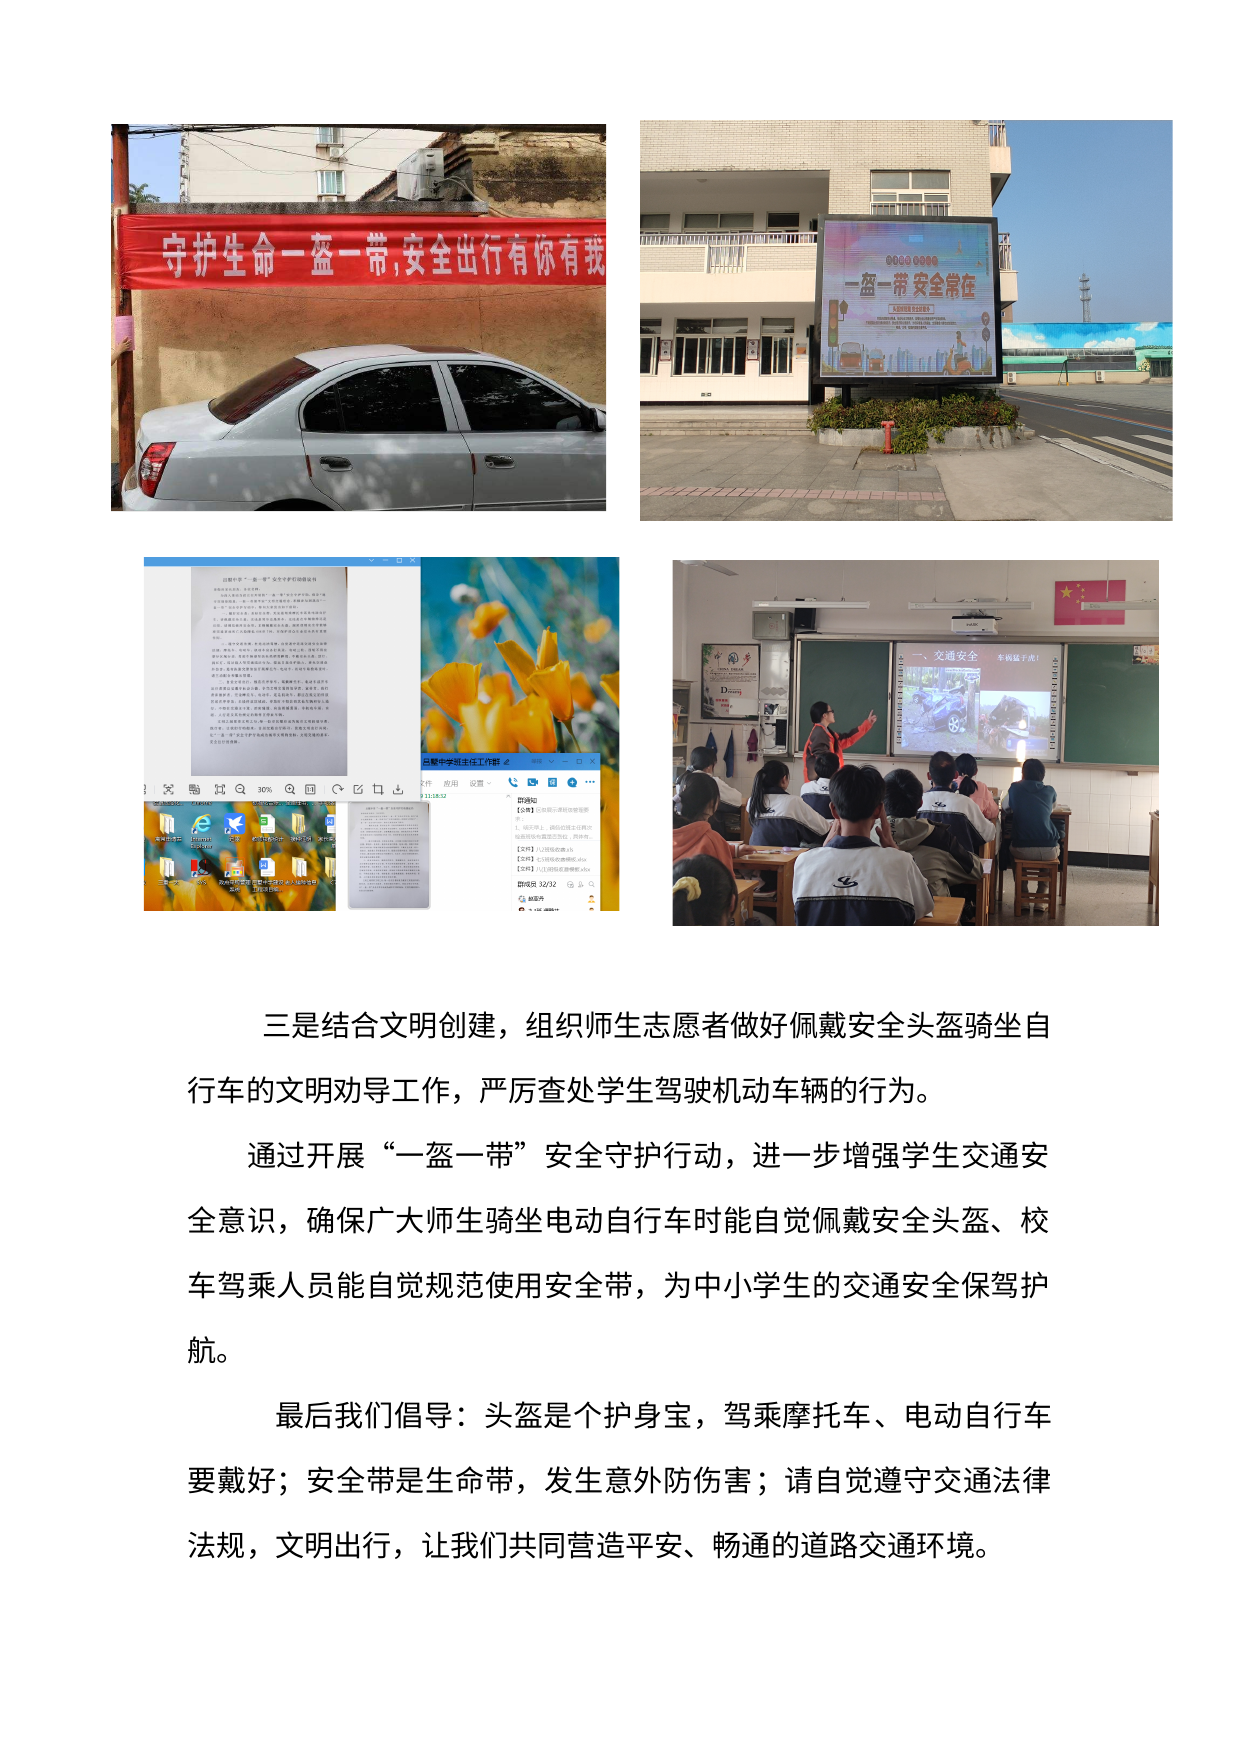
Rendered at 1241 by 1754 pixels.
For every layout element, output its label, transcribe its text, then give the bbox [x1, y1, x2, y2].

picture [640, 120, 1173, 521]
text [187, 1381, 1053, 1576]
picture [143, 557, 620, 911]
picture [672, 560, 1159, 926]
text 三是结合文明创建，组织师生志愿者做好佩戴安全头盔骑坐自行车的文明劝导工作，严厉查处学生驾驶机动车辆的行为。 [187, 991, 1053, 1121]
picture [111, 124, 607, 512]
text 通过开展“一盔一带”安全守护行动，进一步增强学生交通安全意识，确保广大师生骑坐电动自行车时能自觉佩戴安全头盔、校车驾乘人员能自觉规范使用安全带，为中小学生的交通安全保驾护航。 [187, 1121, 1053, 1381]
